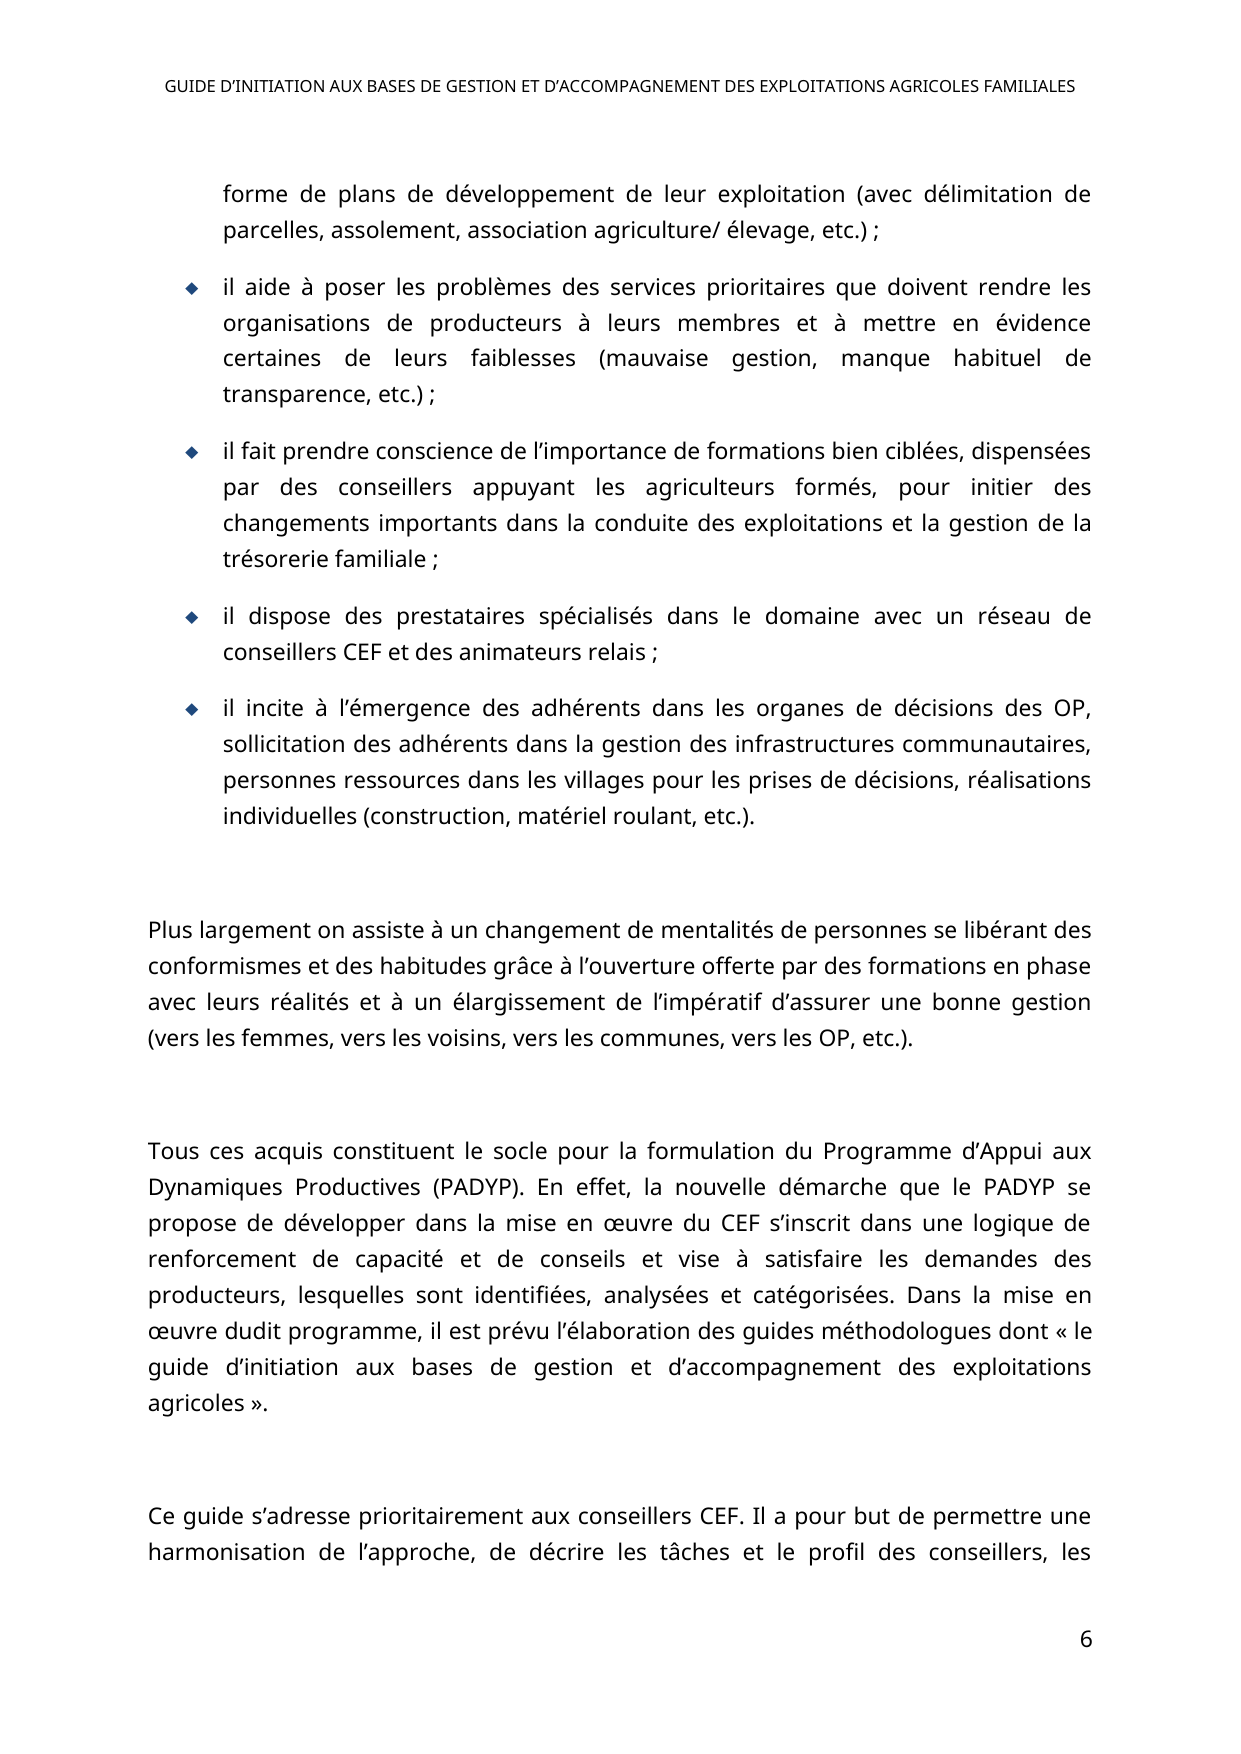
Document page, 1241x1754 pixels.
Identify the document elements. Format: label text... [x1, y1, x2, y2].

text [185, 178, 1093, 245]
text il aide à poser les problèmes des services prioritaires que doivent rendre les organisations de producteurs à leurs membres et à mettre en évidence certaines de leurs faiblesses (mauvaise gestion, manque habituel de transparence, etc.) ; [185, 271, 1093, 409]
text il dispose des prestataires spécialisés dans le domaine avec un réseau de conseillers CEF et des animateurs relais ; [185, 600, 1093, 667]
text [148, 1500, 1093, 1567]
text Plus largement on assiste à un changement de mentalités de personnes se libérant des conformismes et des habitudes grâce à l’ouverture offerte par des formations en phase avec leurs réalités et à un élargissement de l’impératif d’assurer une bonne gestion (vers les femmes, vers les voisins, vers les communes, vers les OP, etc.). [148, 914, 1093, 1053]
text Tous ces acquis constituent le socle pour la formulation du Programme d’Appui aux Dynamiques Productives (PADYP). En effet, la nouvelle démarche que le PADYP se propose de développer dans la mise en œuvre du CEF s’inscrit dans une logique de renforcement de capacité et de conseils et vise à satisfaire les demandes des producteurs, lesquelles sont identifiées, analysées et catégorisées. Dans la mise en œuvre dudit programme, il est prévu l’élaboration des guides méthodologues dont « le guide d’initiation aux bases de gestion et d’accompagnement des exploitations agricoles ». [148, 1135, 1093, 1418]
text il incite à l’émergence des adhérents dans les organes de décisions des OP, sollicitation des adhérents dans la gestion des infrastructures communautaires, personnes ressources dans les villages pour les prises de décisions, réalisations individuelles (construction, matériel roulant, etc.). [185, 692, 1093, 831]
text il fait prendre conscience de l’importance de formations bien ciblées, dispensées par des conseillers appuyant les agriculteurs formés, pour initier des changements importants dans la conduite des exploitations et la gestion de la trésorerie familiale ; [185, 435, 1093, 574]
